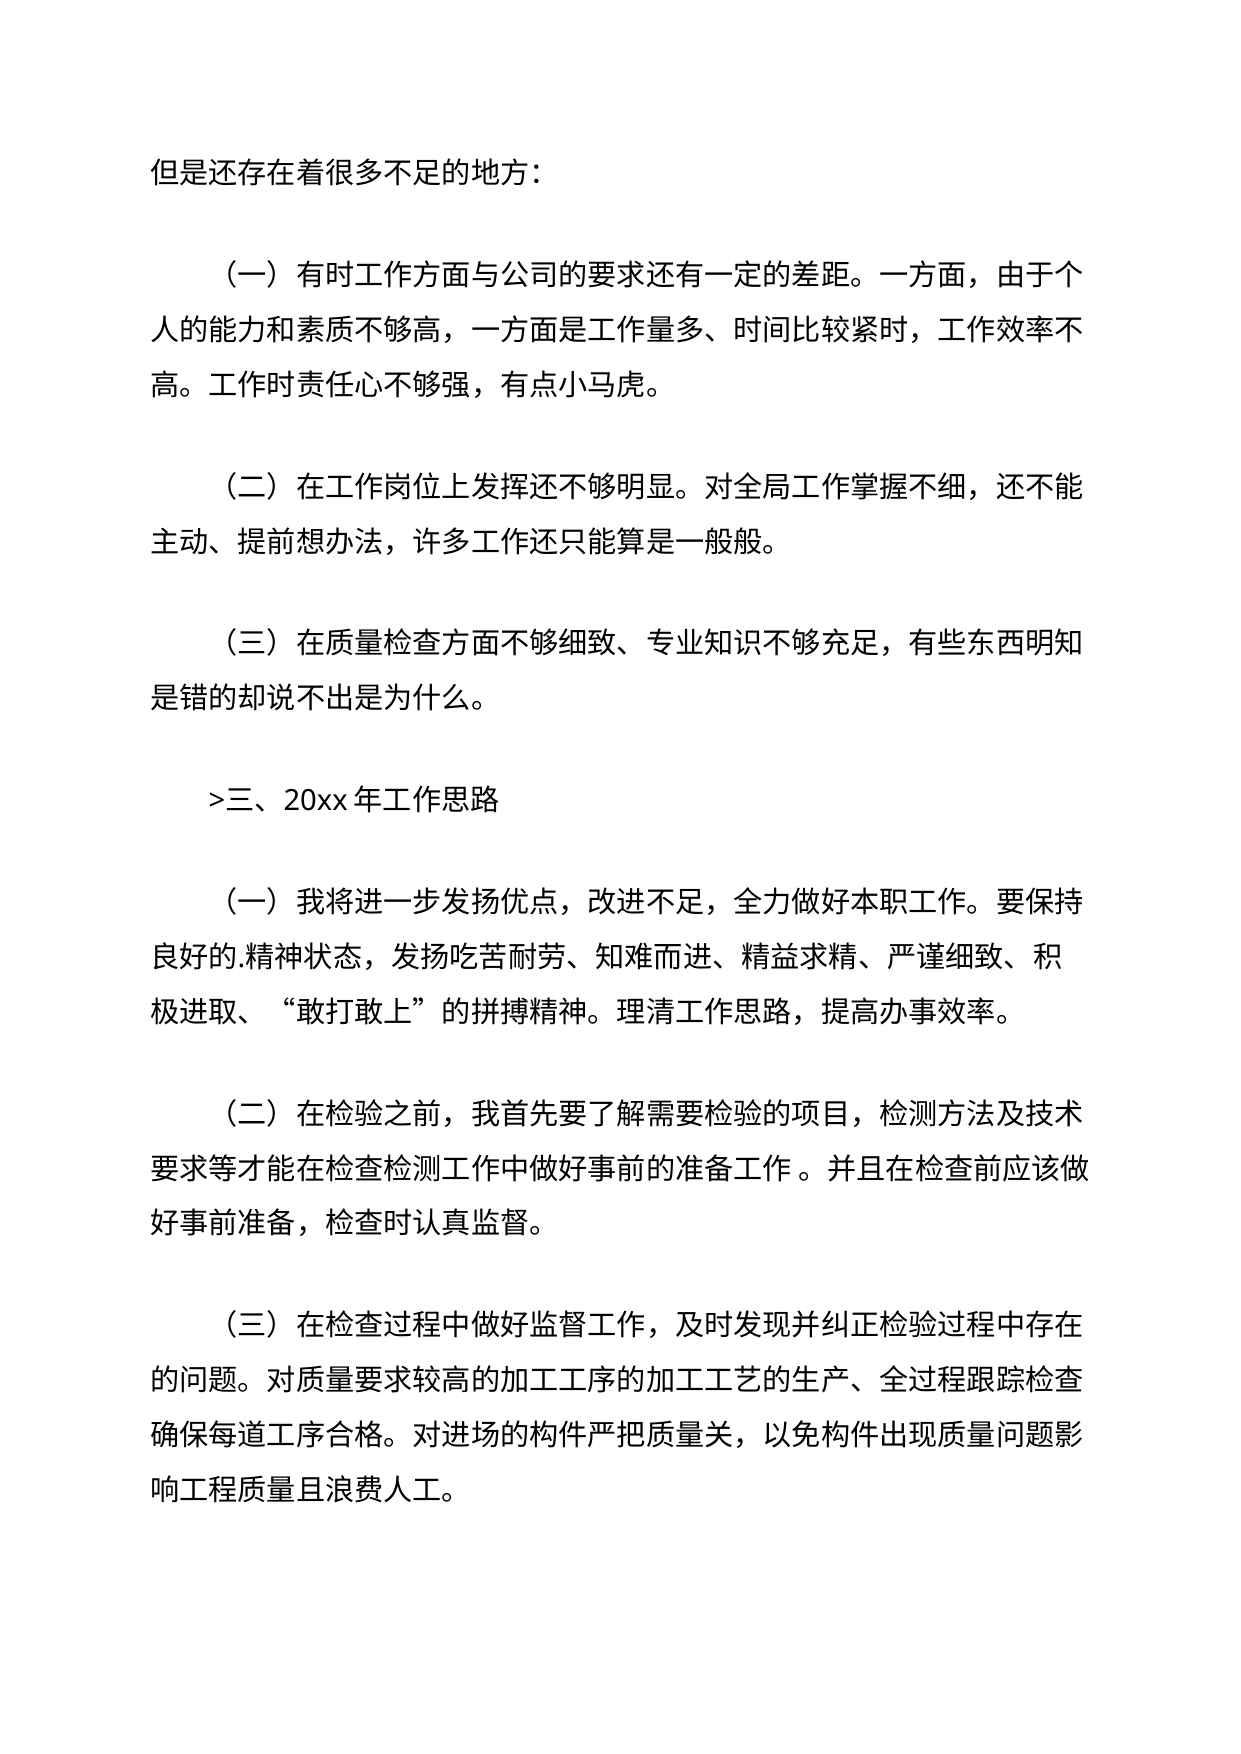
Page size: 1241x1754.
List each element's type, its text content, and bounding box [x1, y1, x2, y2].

text （二）在工作岗位上发挥还不够明显。对全局工作掌握不细，还不能主动、提前想办法，许多工作还只能算是一般般。 [150, 463, 1090, 561]
text （三）在质量检查方面不够细致、专业知识不够充足，有些东西明知是错的却说不出是为什么。 [150, 620, 1090, 717]
text （一）我将进一步发扬优点，改进不足，全力做好本职工作。要保持良好的.精神状态，发扬吃苦耐劳、知难而进、精益求精、严谨细致、积极进取、“敢打敢上”的拼搏精神。理清工作思路，提高办事效率。 [150, 879, 1090, 1031]
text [150, 150, 1090, 192]
text （一）有时工作方面与公司的要求还有一定的差距。一方面，由于个人的能力和素质不够高，一方面是工作量多、时间比较紧时，工作效率不高。工作时责任心不够强，有点小马虎。 [150, 252, 1090, 404]
text （二）在检验之前，我首先要了解需要检验的项目，检测方法及技术要求等才能在检查检测工作中做好事前的准备工作 。并且在检查前应该做好事前准备，检查时认真监督。 [150, 1090, 1090, 1242]
text >三、20xx年工作思路 [150, 777, 1090, 819]
text （三）在检查过程中做好监督工作，及时发现并纠正检验过程中存在的问题。对质量要求较高的加工工序的加工工艺的生产、全过程跟踪检查确保每道工序合格。对进场的构件严把质量关，以免构件出现质量问题影响工程质量且浪费人工。 [150, 1302, 1090, 1509]
